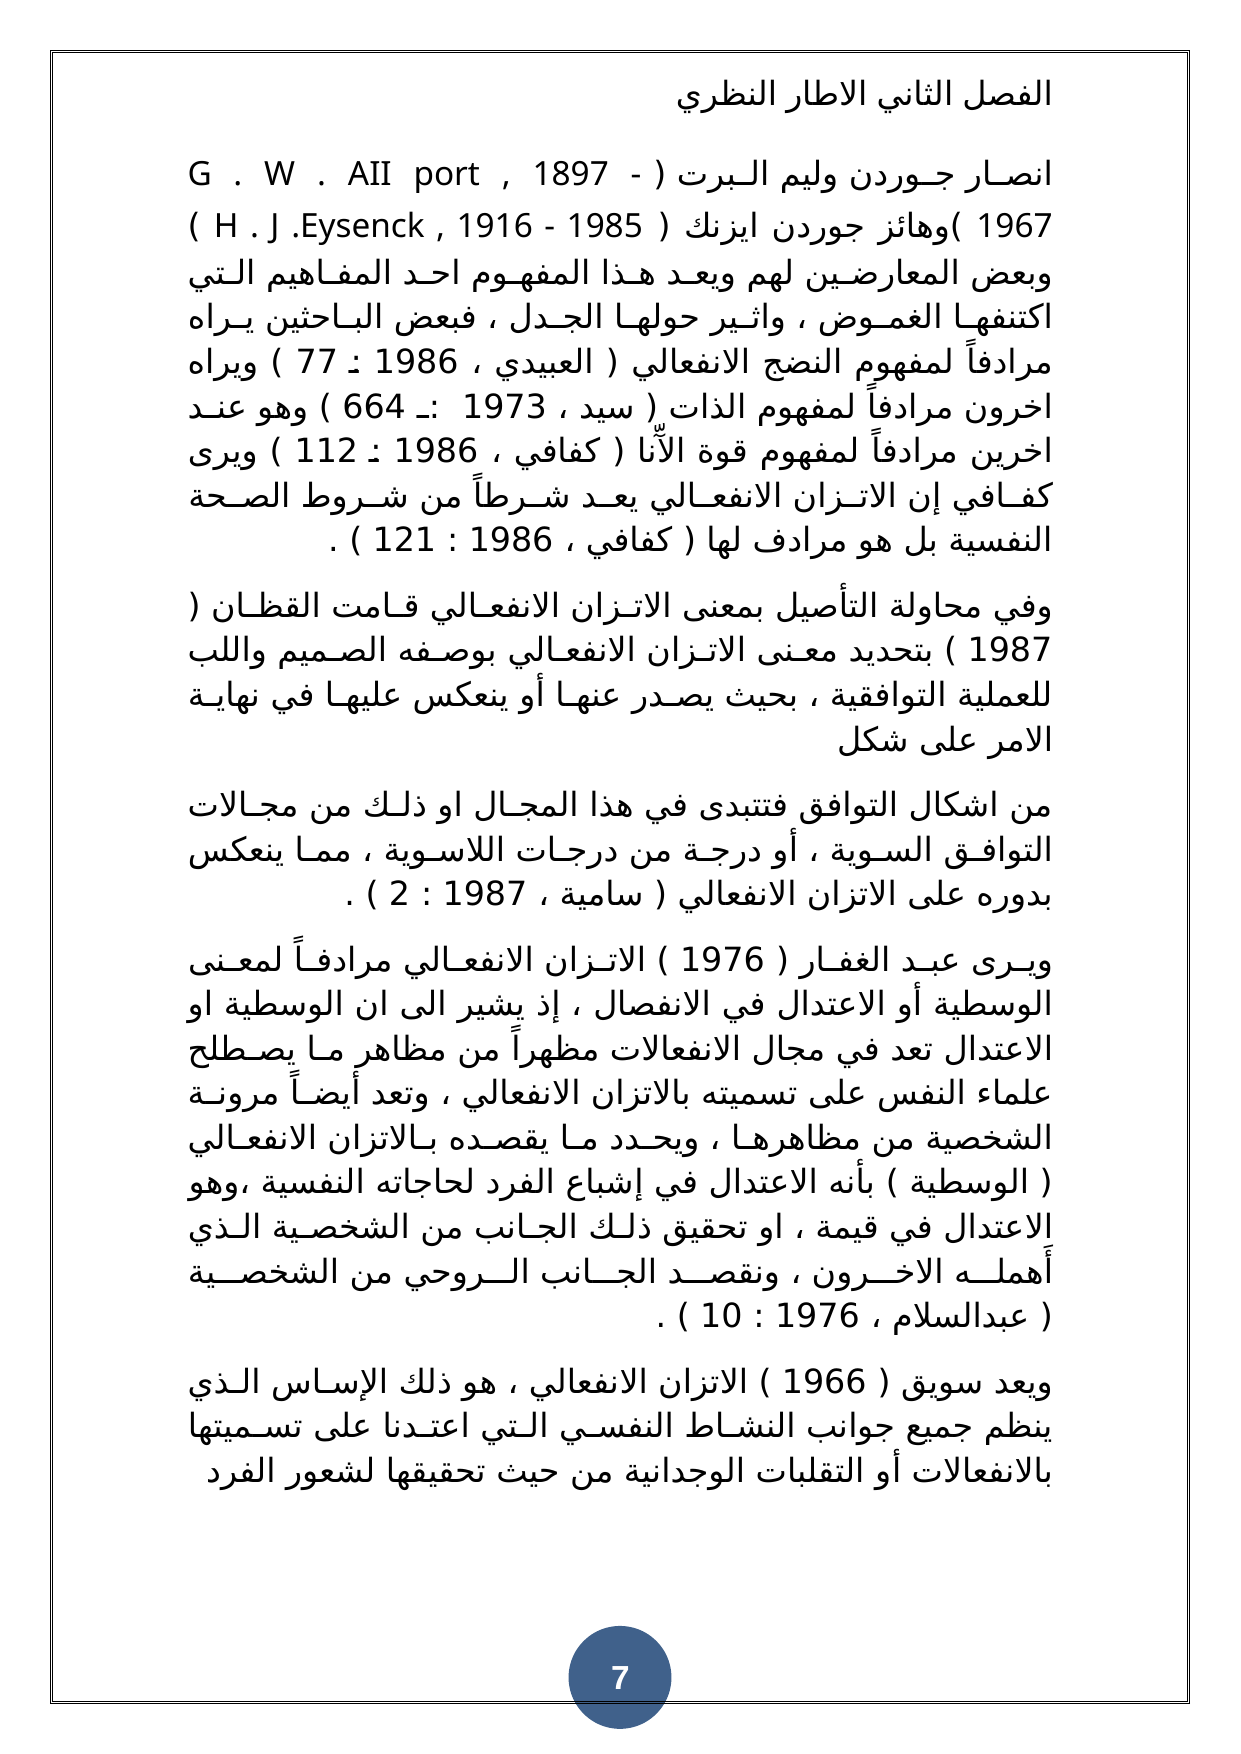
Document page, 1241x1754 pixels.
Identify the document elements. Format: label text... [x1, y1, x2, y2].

text ويرى عبد الغفار ( 1976 ) الاتزان الانفعالي مرادفاً لمعنى الوسطية أو الاعتدال في الانفصال ، إذ يشير الى ان الوسطية او الاعتدال تعد في مجال الانفعالات مظهراً من مظاهر ما يصطلح علماء النفس على تسميته بالاتزان الانفعالي ، وتعد أيضاً مرونة الشخصية من مظاهرها ، ويحدد ما يقصده بالاتزان الانفعالي ( الوسطية ) بأنه الاعتدال في إشباع الفرد لحاجاته النفسية ،وهو الاعتدال في قيمة ، او تحقيق ذلك الجانب من الشخصية الذي أَهمله الاخرون ، ونقصد الجانب الروحي من الشخصية ( عبدالسلام ، 1976 : 10 ) . [187, 940, 1053, 1336]
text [187, 150, 1053, 560]
text وفي محاولة التأصيل بمعنى الاتزان الانفعالي قامت القظان ( 1987 ) بتحديد معنى الاتزان الانفعالي بوصفه الصميم واللب للعملية التوافقية ، بحيث يصدر عنها أو ينعكس عليها في نهاية الامر على شكل [187, 586, 1053, 759]
text ويعد سويق ( 1966 ) الاتزان الانفعالي ، هو ذلك الإساس الذي ينظم جميع جوانب النشاط النفسي التي اعتدنا على تسميتها بالانفعالات أو التقلبات الوجدانية من حيث تحقيقها لشعور الفرد [187, 1362, 1053, 1490]
text من اشكال التوافق فتتبدى في هذا المجال او ذلك من مجالات التوافق السوية ، أو درجة من درجات اللاسوية ، مما ينعكس بدوره على الاتزان الانفعالي ( سامية ، 1987 : 2 ) . [187, 785, 1053, 913]
